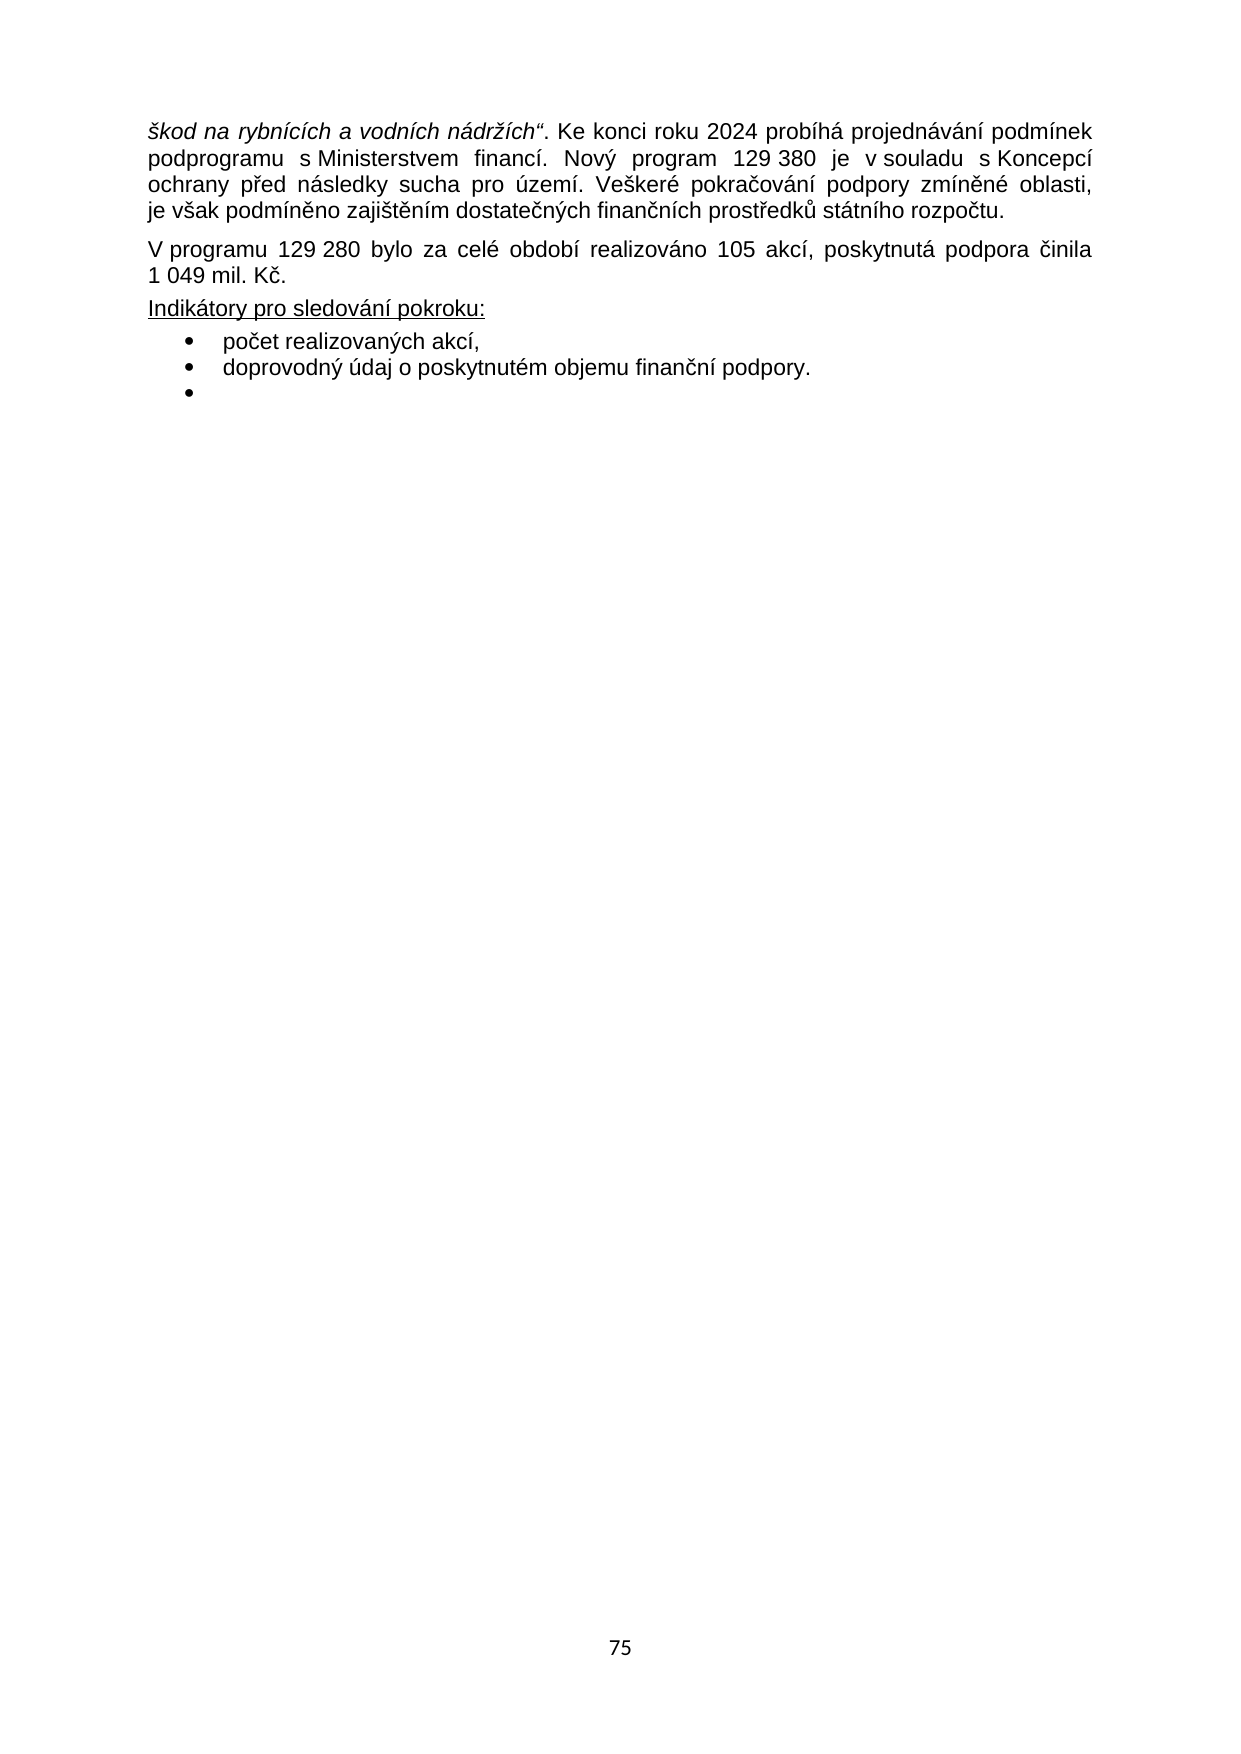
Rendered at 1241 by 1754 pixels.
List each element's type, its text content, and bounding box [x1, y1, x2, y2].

list doprovodný údaj o poskytnutém objemu finanční podpory. [185, 354, 1092, 380]
list počet realizovaných akcí, [185, 328, 1092, 354]
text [148, 118, 1092, 223]
text V programu 129 280 bylo za celé období realizováno 105 akcí, poskytnutá podpora činila 1 049 mil. Kč. [148, 236, 1092, 289]
text Indikátory pro sledování pokroku: [148, 295, 1092, 321]
